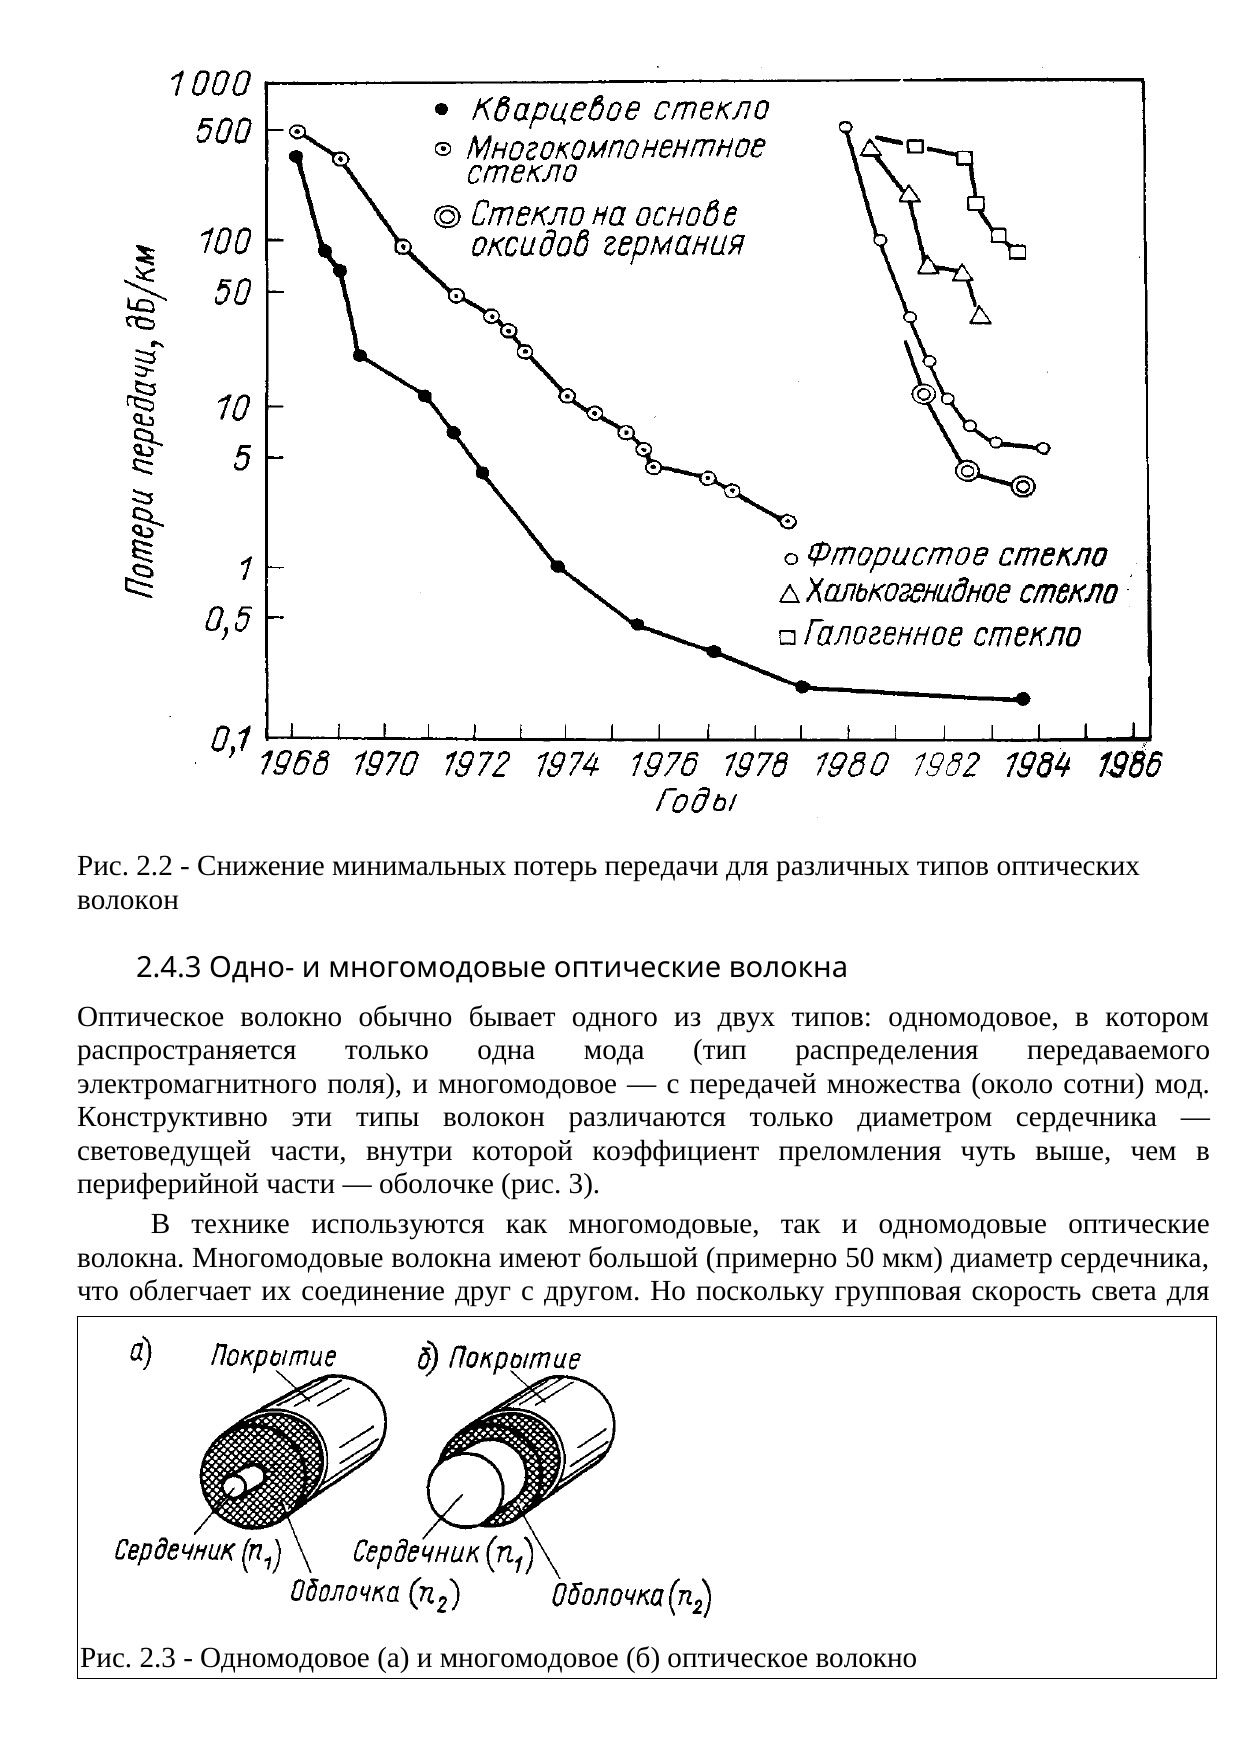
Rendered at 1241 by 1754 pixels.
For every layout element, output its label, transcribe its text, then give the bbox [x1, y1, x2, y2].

text Рис. 2.2 - Снижение минимальных потерь передачи для различных типов оптических волокон [77, 848, 1211, 915]
picture [106, 59, 1179, 828]
picture [79, 1321, 741, 1634]
text Рис. 2.3 - Одномодовое (а) и многомодовое (б) оптическое волокно [78, 1638, 1216, 1676]
text Оптическое волокно обычно бывает одного из двух типов: одномодовое, в котором распространяется только одна мода (тип распределения передаваемого электромагнитного поля), и многомодовое — с передачей множества (около сотни) мод. Конструктивно эти типы волокон различаются только диаметром сердечника — световедущей части, внутри которой коэффициент преломления чуть выше, чем в периферийной части — оболочке (рис. 3). [77, 999, 1211, 1200]
text 2.4.3 Одно- и многомодовые оптические волокна [136, 947, 1152, 986]
